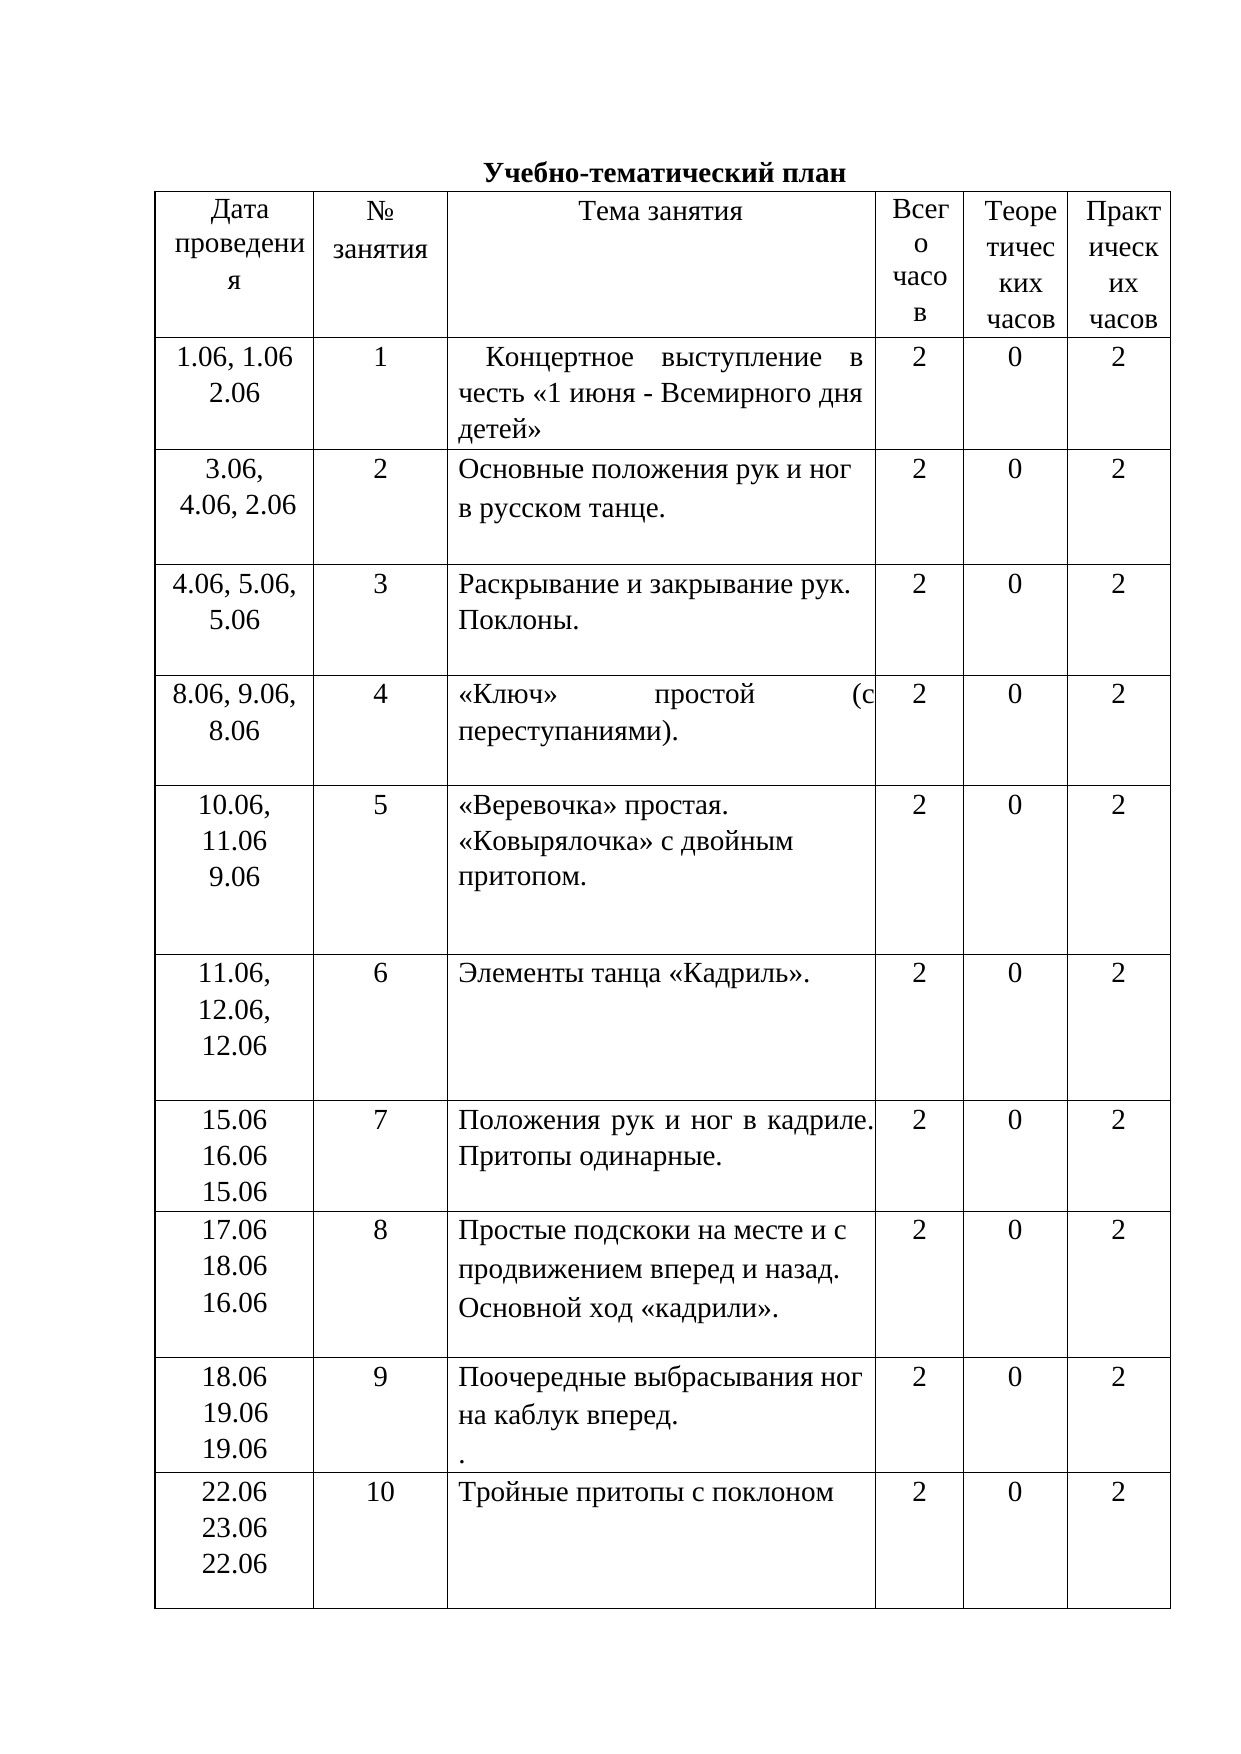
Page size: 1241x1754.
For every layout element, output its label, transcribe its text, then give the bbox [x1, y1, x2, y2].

table_cell 2 [1068, 1358, 1170, 1472]
table_header Практ ическ их часов [1068, 192, 1170, 337]
table_cell 10.06, 11.06 9.06 [156, 786, 313, 954]
table_cell 2 [314, 450, 447, 564]
table_cell Простые подскоки на месте и с продвижением вперед и назад. Основной ход «кадрили». [448, 1212, 875, 1357]
table_cell 2 [1068, 1101, 1170, 1211]
table_cell 0 [964, 450, 1067, 564]
table_cell 17.06 18.06 16.06 [156, 1212, 313, 1357]
table_cell Элементы танца «Кадриль». [448, 955, 875, 1100]
table_cell 2 [1068, 565, 1170, 675]
table_cell 11.06, 12.06, 12.06 [156, 955, 313, 1100]
table_cell 15.06 16.06 15.06 [156, 1101, 313, 1211]
table_cell 0 [964, 565, 1067, 675]
table_cell 2 [1068, 338, 1170, 449]
table_cell 0 [964, 338, 1067, 449]
table_cell Концертное выступление в честь «1 июня - Всемирного дня детей» [448, 338, 875, 449]
table_cell Поочередные выбрасывания ног на каблук вперед. . [448, 1358, 875, 1472]
table_cell 2 [1068, 676, 1170, 785]
table_cell 0 [964, 1101, 1067, 1211]
table_cell 2 [876, 1101, 963, 1211]
table_cell 0 [964, 676, 1067, 785]
table_cell 4.06, 5.06, 5.06 [156, 565, 313, 675]
table_cell 0 [964, 786, 1067, 954]
table_cell «Веревочка» простая. «Ковырялочка» с двойным притопом. [448, 786, 875, 954]
table_cell 2 [1068, 786, 1170, 954]
table_cell 2 [1068, 450, 1170, 564]
table_cell 3.06, 4.06, 2.06 [156, 450, 313, 564]
table_cell 2 [876, 786, 963, 954]
table_cell 2 [876, 1473, 963, 1607]
table_cell 2 [876, 338, 963, 449]
table_cell 1.06, 1.06 2.06 [156, 338, 313, 449]
table_header Дата проведени я [156, 192, 313, 337]
table_cell «Ключ» простой (с переступаниями). [448, 676, 875, 785]
table_cell 0 [964, 955, 1067, 1100]
table_cell 22.06 23.06 22.06 [156, 1473, 313, 1607]
table_cell 2 [1068, 955, 1170, 1100]
table_cell 0 [964, 1473, 1067, 1607]
table_cell 0 [964, 1212, 1067, 1357]
table_header № занятия [314, 192, 447, 337]
table_cell Основные положения рук и ног в русском танце. [448, 450, 875, 564]
table_cell 2 [876, 1212, 963, 1357]
table_cell 2 [1068, 1473, 1170, 1607]
table_cell 6 [314, 955, 447, 1100]
table_cell 1 [314, 338, 447, 449]
table_cell 2 [876, 955, 963, 1100]
table_cell 2 [876, 565, 963, 675]
table_cell Раскрывание и закрывание рук. Поклоны. [448, 565, 875, 675]
table_header Тема занятия [448, 192, 875, 337]
table_cell 3 [314, 565, 447, 675]
table_header Теоре тичес ких часов [964, 192, 1067, 337]
table_cell Тройные притопы с поклоном [448, 1473, 875, 1607]
table_cell 8 [314, 1212, 447, 1357]
table_cell 2 [876, 450, 963, 564]
table_cell 9 [314, 1358, 447, 1472]
table_cell 10 [314, 1473, 447, 1607]
table_cell Положения рук и ног в кадриле. Притопы одинарные. [448, 1101, 875, 1211]
table_cell 4 [314, 676, 447, 785]
text Учебно-тематический план [177, 155, 847, 188]
table_cell 5 [314, 786, 447, 954]
table_cell 0 [964, 1358, 1067, 1472]
table_cell 7 [314, 1101, 447, 1211]
table_cell 2 [876, 1358, 963, 1472]
table_header Всег о часо в [876, 192, 963, 337]
table_cell 8.06, 9.06, 8.06 [156, 676, 313, 785]
table_cell 2 [876, 676, 963, 785]
table_cell 18.06 19.06 19.06 [156, 1358, 313, 1472]
table_cell 2 [1068, 1212, 1170, 1357]
